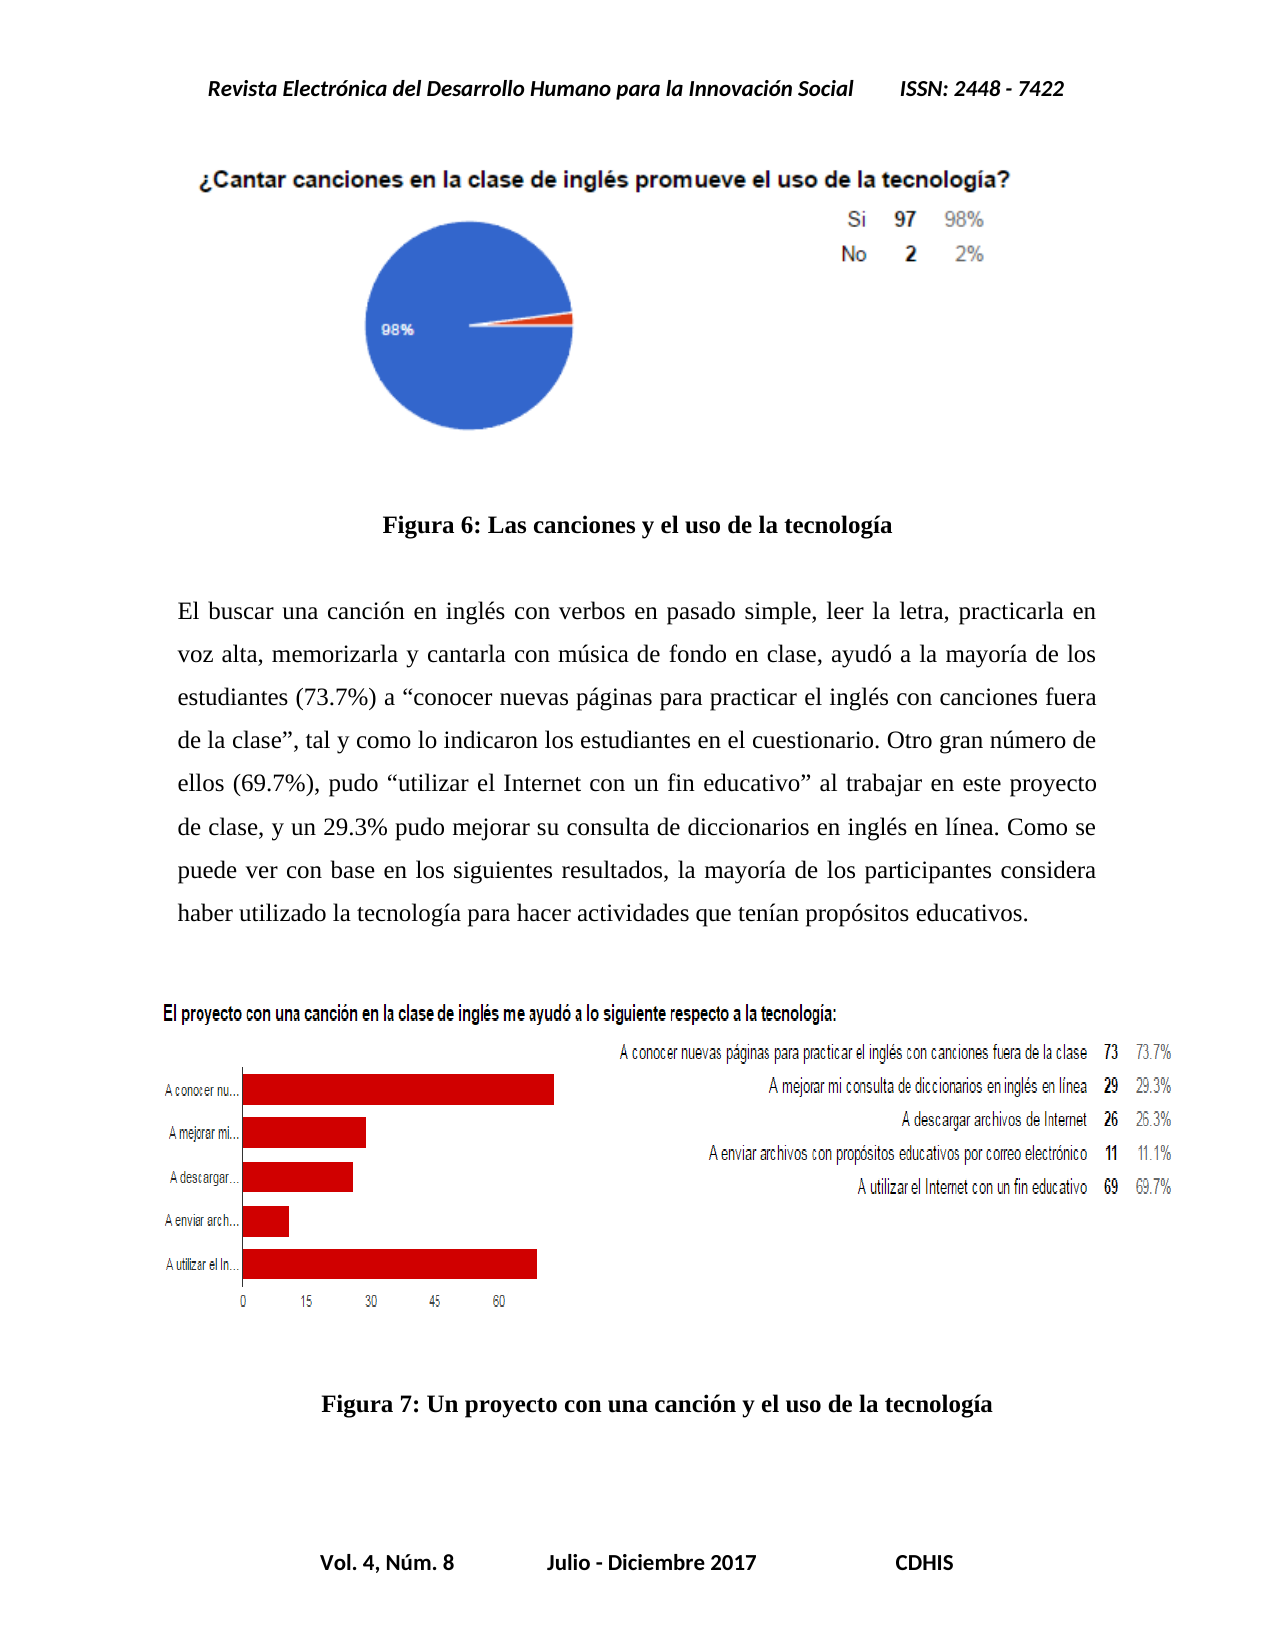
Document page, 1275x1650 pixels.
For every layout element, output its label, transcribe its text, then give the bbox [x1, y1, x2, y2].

picture [153, 977, 1191, 1361]
text Figura 7: Un proyecto con una canción y el uso de la tecnología [177, 1361, 1098, 1418]
picture [191, 147, 1112, 453]
text El buscar una canción en inglés con verbos en pasado simple, leer la letra, practicarla en voz alta, memorizarla y cantarla con música de fondo en clase, ayudó a la mayoría de los estudiantes (73.7%) a “conocer nuevas páginas para practicar el inglés con canciones fuera de la clase”, tal y como lo indicaron los estudiantes en el cuestionario. Otro gran número de ellos (69.7%), pudo “utilizar el Internet con un fin educativo” al trabajar en este proyecto de clase, y un 29.3% pudo mejorar su consulta de diccionarios en inglés en línea. Como se puede ver con base en los siguientes resultados, la mayoría de los participantes considera haber utilizado la tecnología para hacer actividades que tenían propósitos educativos. [177, 596, 1098, 927]
text Figura 6: Las canciones y el uso de la tecnología [177, 510, 1098, 538]
